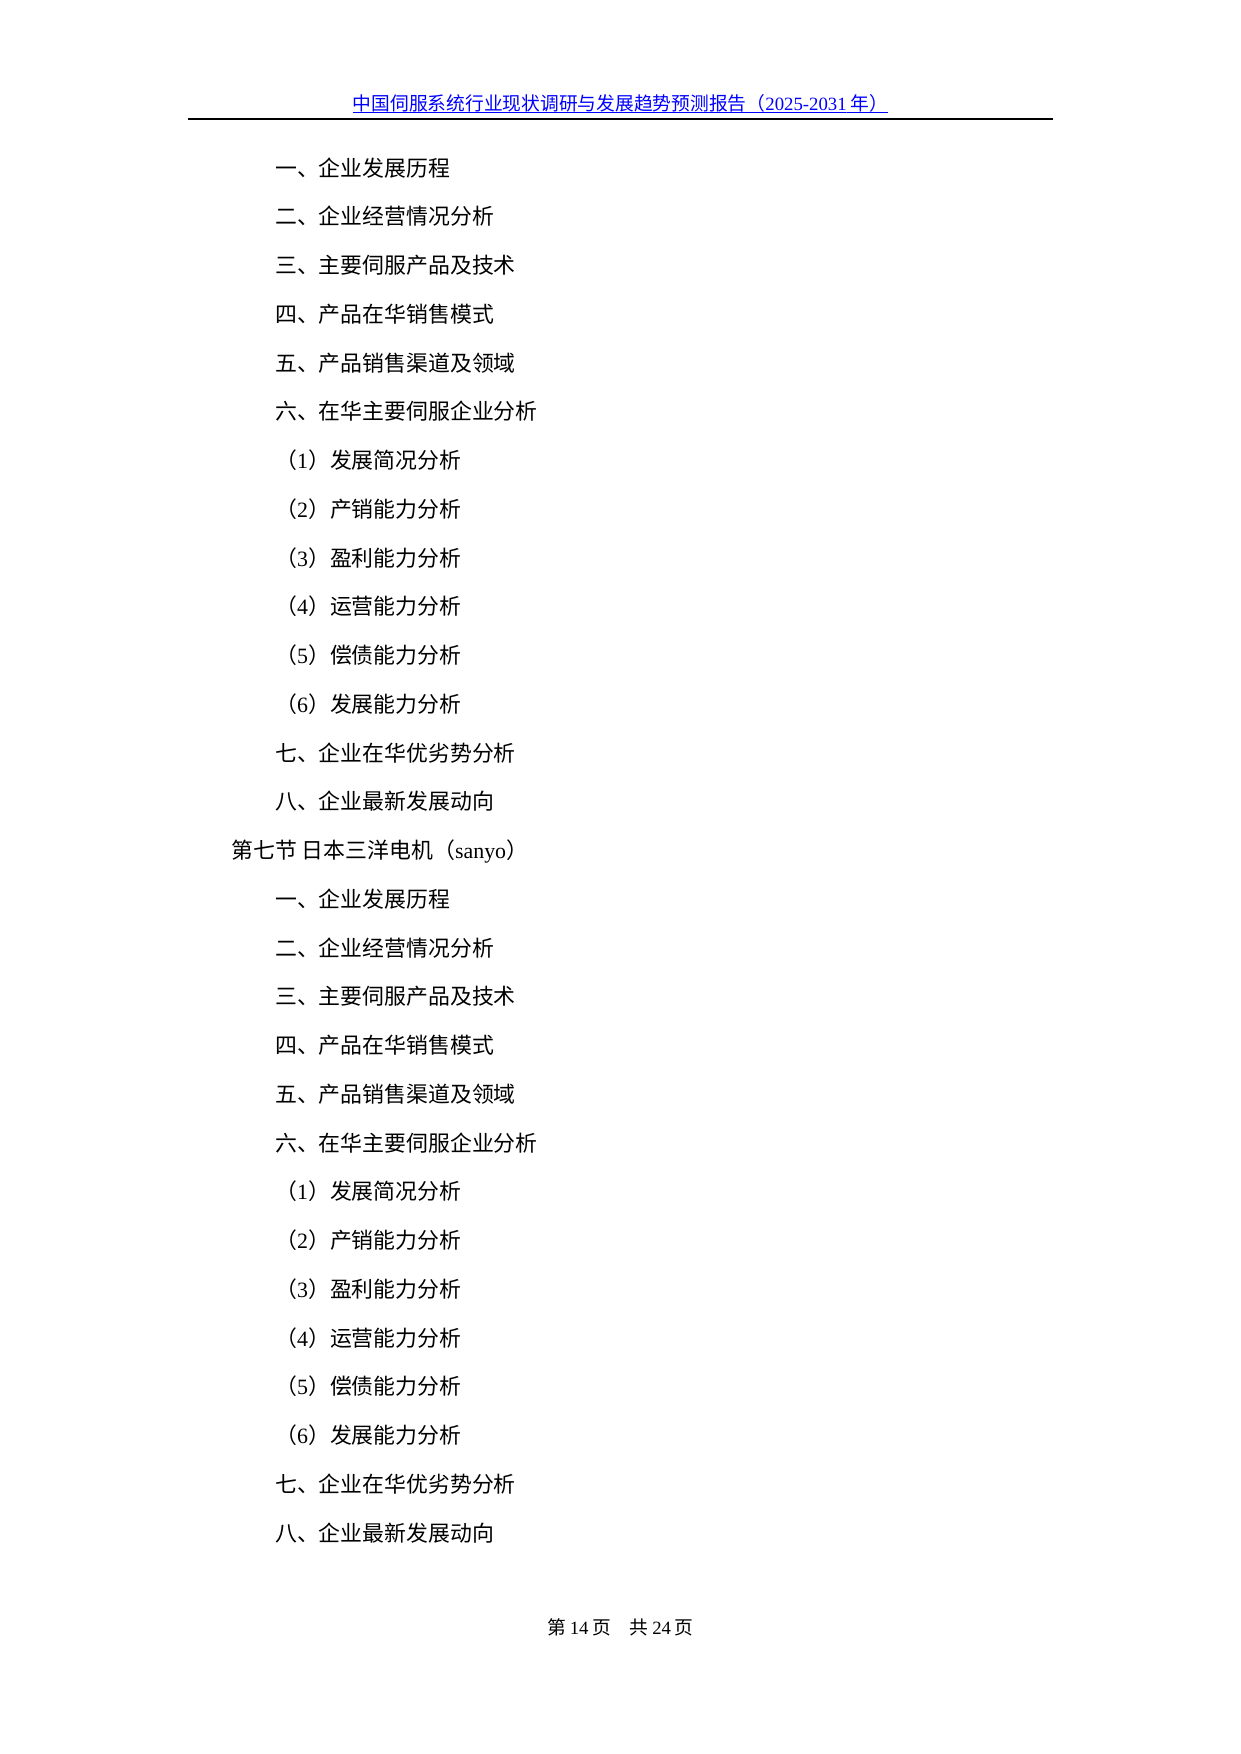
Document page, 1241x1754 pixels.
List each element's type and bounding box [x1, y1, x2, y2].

text [187, 150, 1053, 1548]
